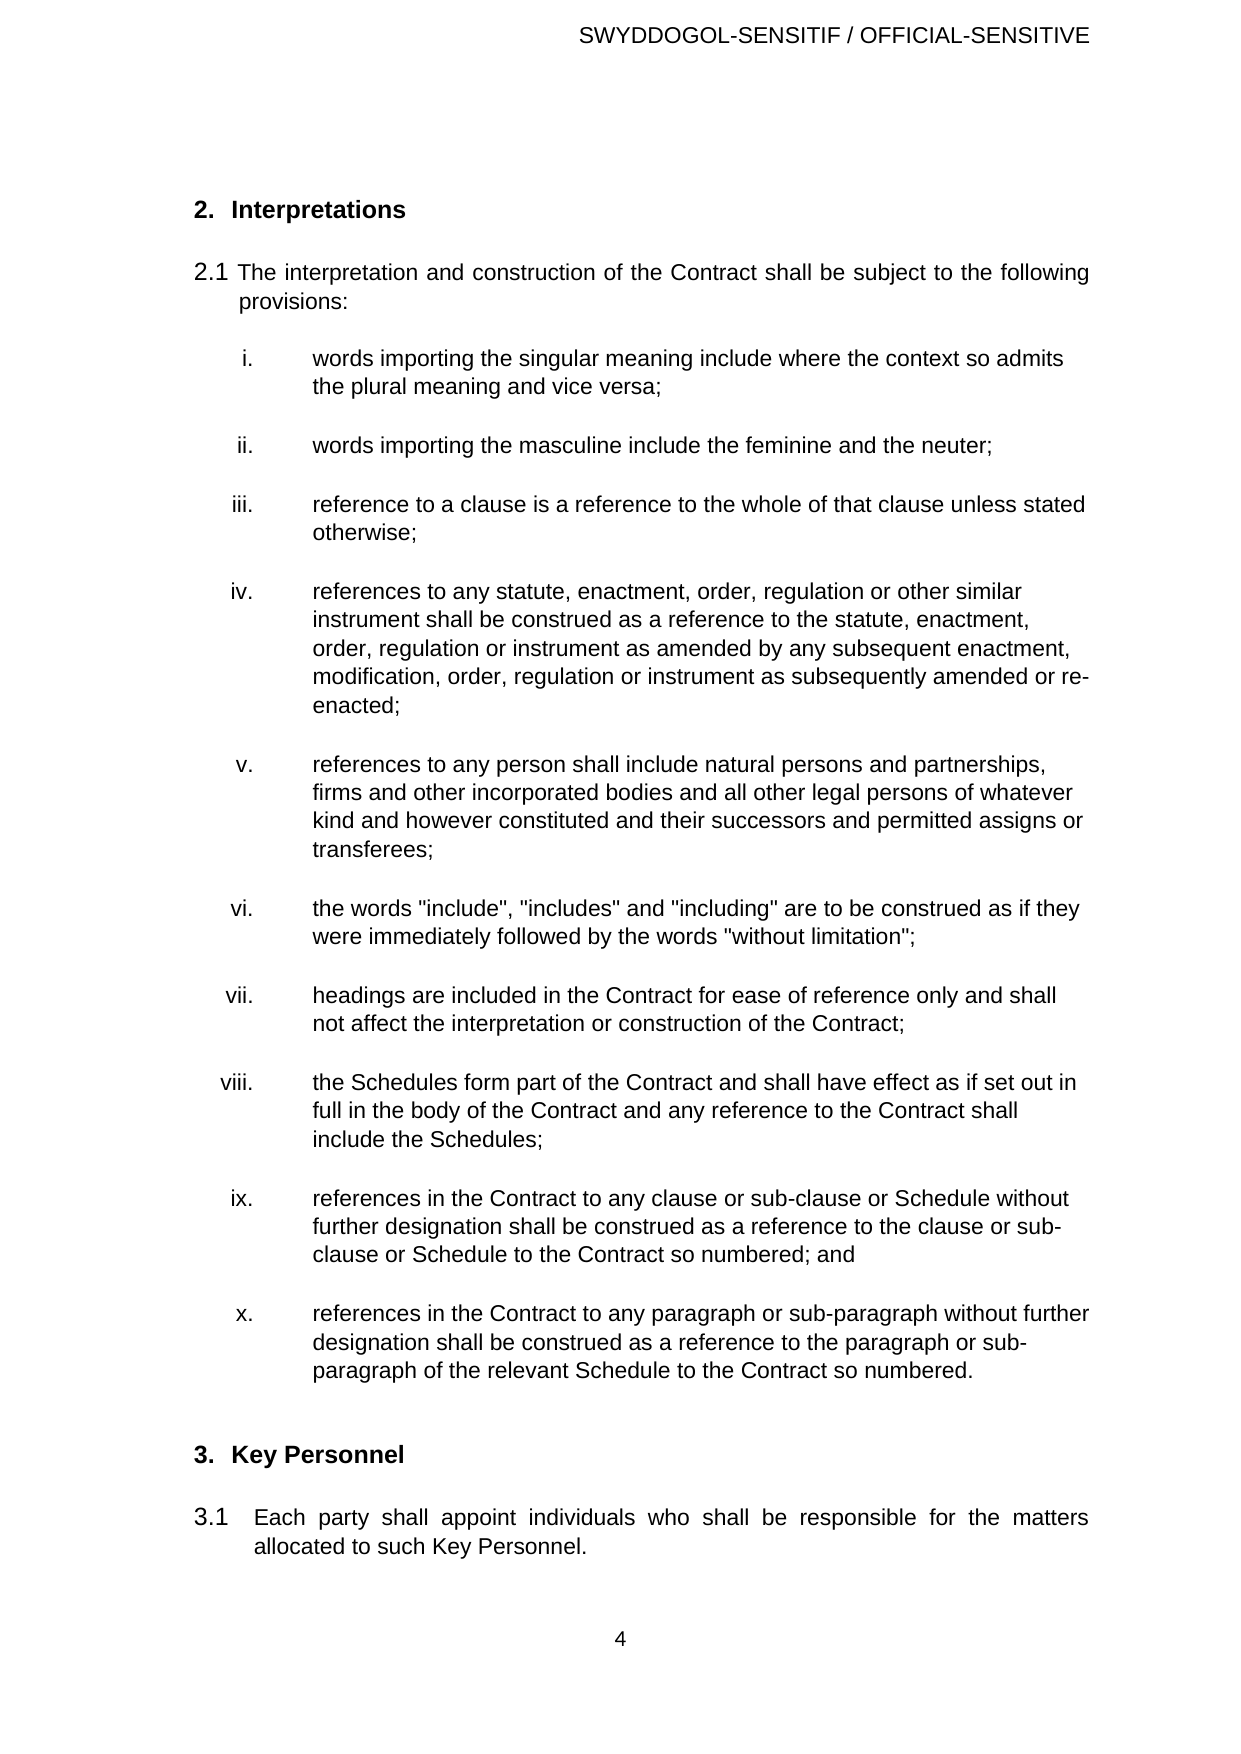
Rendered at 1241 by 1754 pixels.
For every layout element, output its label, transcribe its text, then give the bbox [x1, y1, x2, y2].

list the words "include", "includes" and "including" are to be construed as if they were immediately followed by the words "without limitation"; [253, 894, 1090, 979]
list references in the Contract to any paragraph or sub-paragraph without further designation shall be construed as a reference to the paragraph or sub-paragraph of the relevant Schedule to the Contract so numbered. [253, 1300, 1090, 1383]
list Key Personnel [194, 1440, 1090, 1469]
list references in the Contract to any clause or sub-clause or Schedule without further designation shall be construed as a reference to the clause or sub-clause or Schedule to the Contract so numbered; and [253, 1184, 1090, 1298]
list Interpretations [194, 195, 1090, 224]
list words importing the masculine include the feminine and the neuter; [253, 432, 1090, 489]
list references to any statute, enactment, order, regulation or other similar instrument shall be construed as a reference to the statute, enactment, order, regulation or instrument as amended by any subsequent enactment, modification, order, regulation or instrument as subsequently amended or re-enacted; [253, 578, 1090, 748]
list 2.1 The interpretation and construction of the Contract shall be subject to the following provisions: [194, 257, 1090, 314]
list references to any person shall include natural persons and partnerships, firms and other incorporated bodies and all other legal persons of whatever kind and however constituted and their successors and permitted assigns or transferees; [253, 751, 1090, 892]
list reference to a clause is a reference to the whole of that clause unless stated otherwise; [253, 491, 1090, 576]
list words importing the singular meaning include where the context so admits the plural meaning and vice versa; [253, 345, 1090, 430]
list headings are included in the Contract for ease of reference only and shall not affect the interpretation or construction of the Contract; [253, 982, 1090, 1067]
list the Schedules form part of the Contract and shall have effect as if set out in full in the body of the Contract and any reference to the Contract shall include the Schedules; [253, 1069, 1090, 1182]
list Each party shall appoint individuals who shall be responsible for the matters allocated to such Key Personnel. [194, 1502, 1090, 1559]
